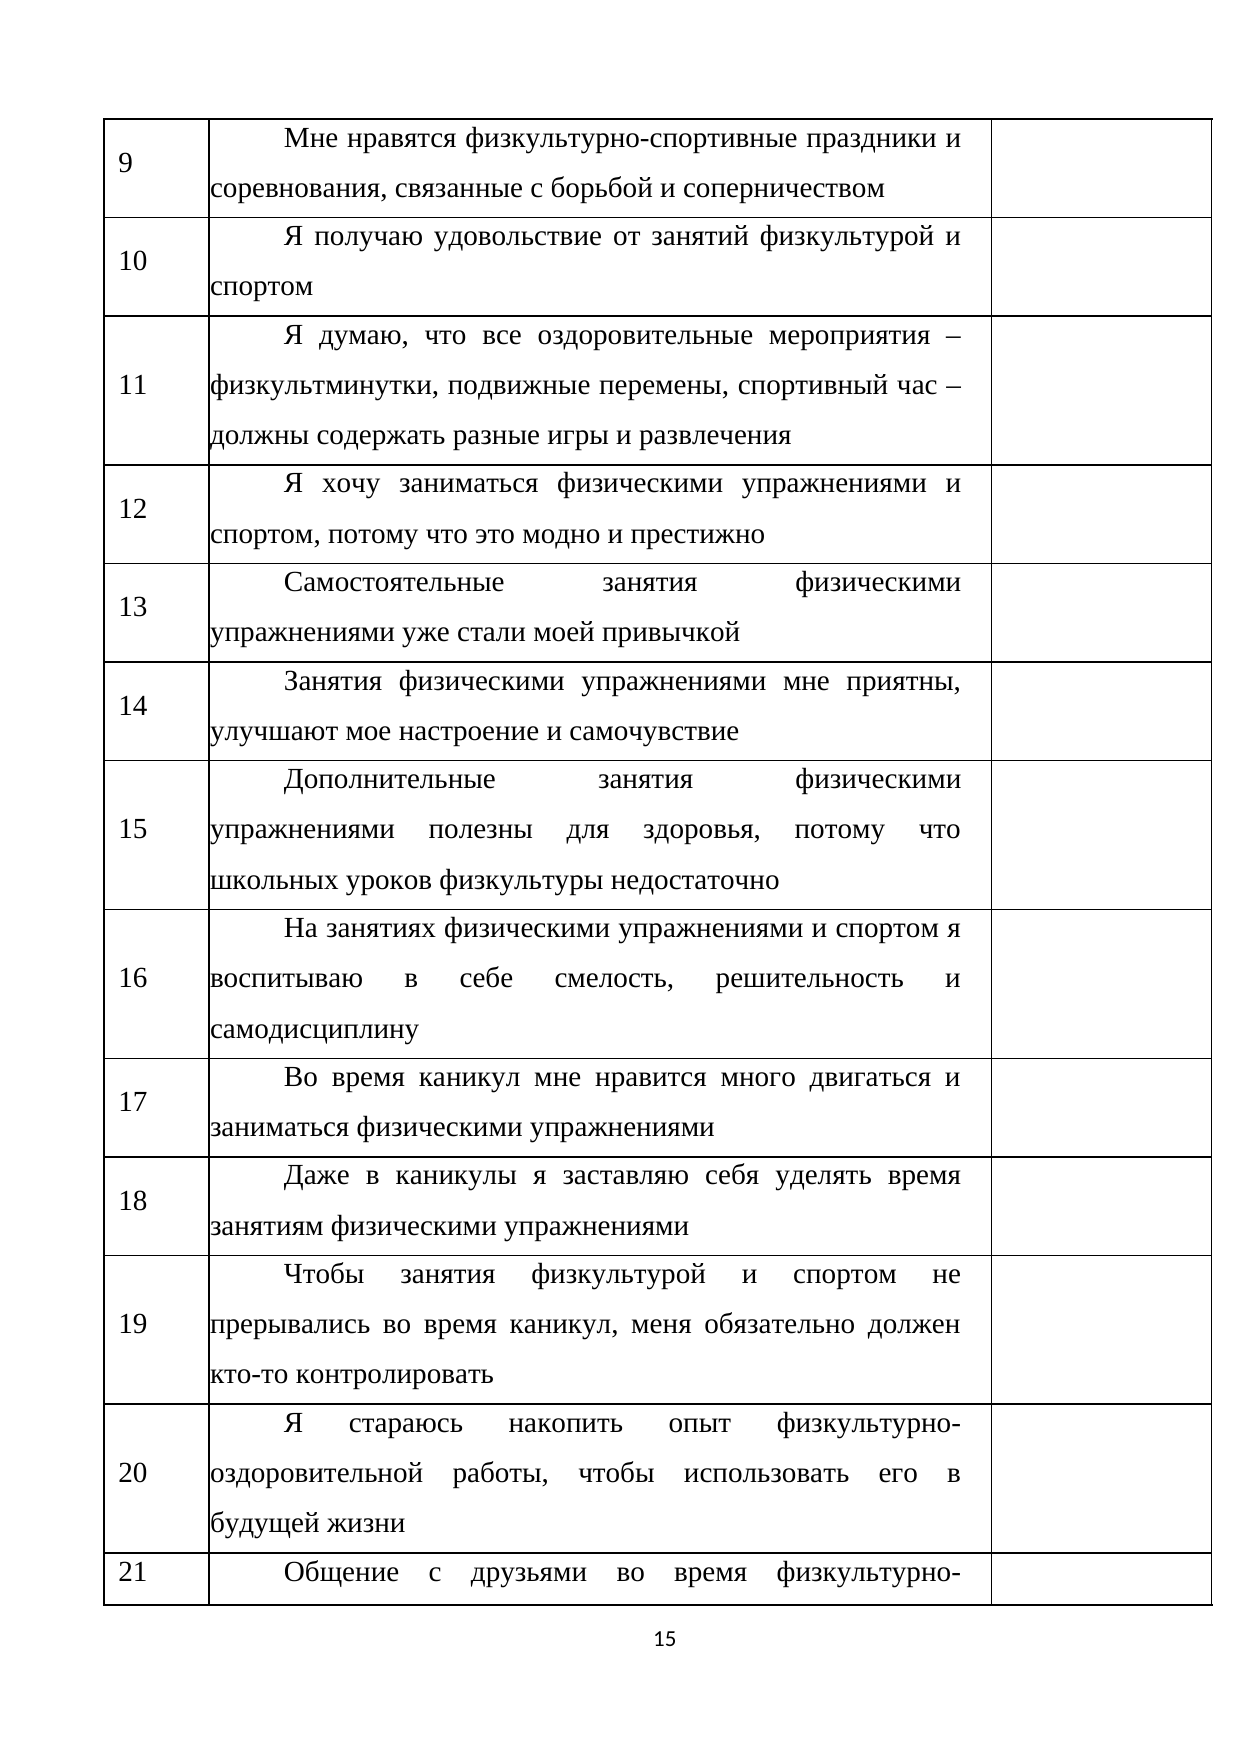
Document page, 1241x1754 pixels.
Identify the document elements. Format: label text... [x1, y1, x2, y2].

table_cell 20 [105, 1405, 208, 1552]
table_cell [992, 1256, 1211, 1403]
table_cell Чтобы занятия физкультурой и спортом не прерывались во время каникул, меня обязательно должен кто-то контролировать [210, 1256, 991, 1403]
table_cell 12 [105, 466, 208, 563]
table_cell 9 [105, 120, 208, 217]
table_cell [992, 1059, 1211, 1156]
table_cell Дополнительные занятия физическими упражнениями полезны для здоровья, потому что школьных уроков физкультуры недостаточно [210, 761, 991, 908]
table_cell Даже в каникулы я заставляю себя уделять время занятиям физическими упражнениями [210, 1158, 991, 1254]
table_cell [992, 910, 1211, 1057]
table_cell [992, 1405, 1211, 1552]
table_cell 11 [105, 317, 208, 464]
table_cell 17 [105, 1059, 208, 1156]
table_cell [992, 663, 1211, 760]
table_cell 15 [105, 761, 208, 908]
table_cell 18 [105, 1158, 208, 1254]
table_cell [210, 1554, 991, 1604]
table_cell Я стараюсь накопить опыт физкультурно-оздоровительной работы, чтобы использовать его в будущей жизни [210, 1405, 991, 1552]
table_cell [992, 317, 1211, 464]
table_cell Мне нравятся физкультурно-спортивные праздники и соревнования, связанные с борьбой и соперничеством [210, 120, 991, 217]
table_cell 13 [105, 564, 208, 661]
table_cell Я хочу заниматься физическими упражнениями и спортом, потому что это модно и престижно [210, 466, 991, 563]
table_cell [992, 1158, 1211, 1254]
table_cell [992, 564, 1211, 661]
table_cell 19 [105, 1256, 208, 1403]
table_cell 21 [105, 1554, 208, 1604]
table_cell [992, 120, 1211, 217]
table_cell Я думаю, что все оздоровительные мероприятия – физкультминутки, подвижные перемены, спортивный час – должны содержать разные игры и развлечения [210, 317, 991, 464]
table_cell На занятиях физическими упражнениями и спортом я воспитываю в себе смелость, решительность и самодисциплину [210, 910, 991, 1057]
table_cell [992, 466, 1211, 563]
table_cell [992, 1554, 1211, 1604]
table_cell [992, 761, 1211, 908]
table_cell Во время каникул мне нравится много двигаться и заниматься физическими упражнениями [210, 1059, 991, 1156]
table_cell 14 [105, 663, 208, 760]
table_cell Самостоятельные занятия физическими упражнениями уже стали моей привычкой [210, 564, 991, 661]
table_cell 16 [105, 910, 208, 1057]
table_cell Я получаю удовольствие от занятий физкультурой и спортом [210, 218, 991, 315]
table_cell Занятия физическими упражнениями мне приятны, улучшают мое настроение и самочувствие [210, 663, 991, 760]
table_cell 10 [105, 218, 208, 315]
table_cell [992, 218, 1211, 315]
